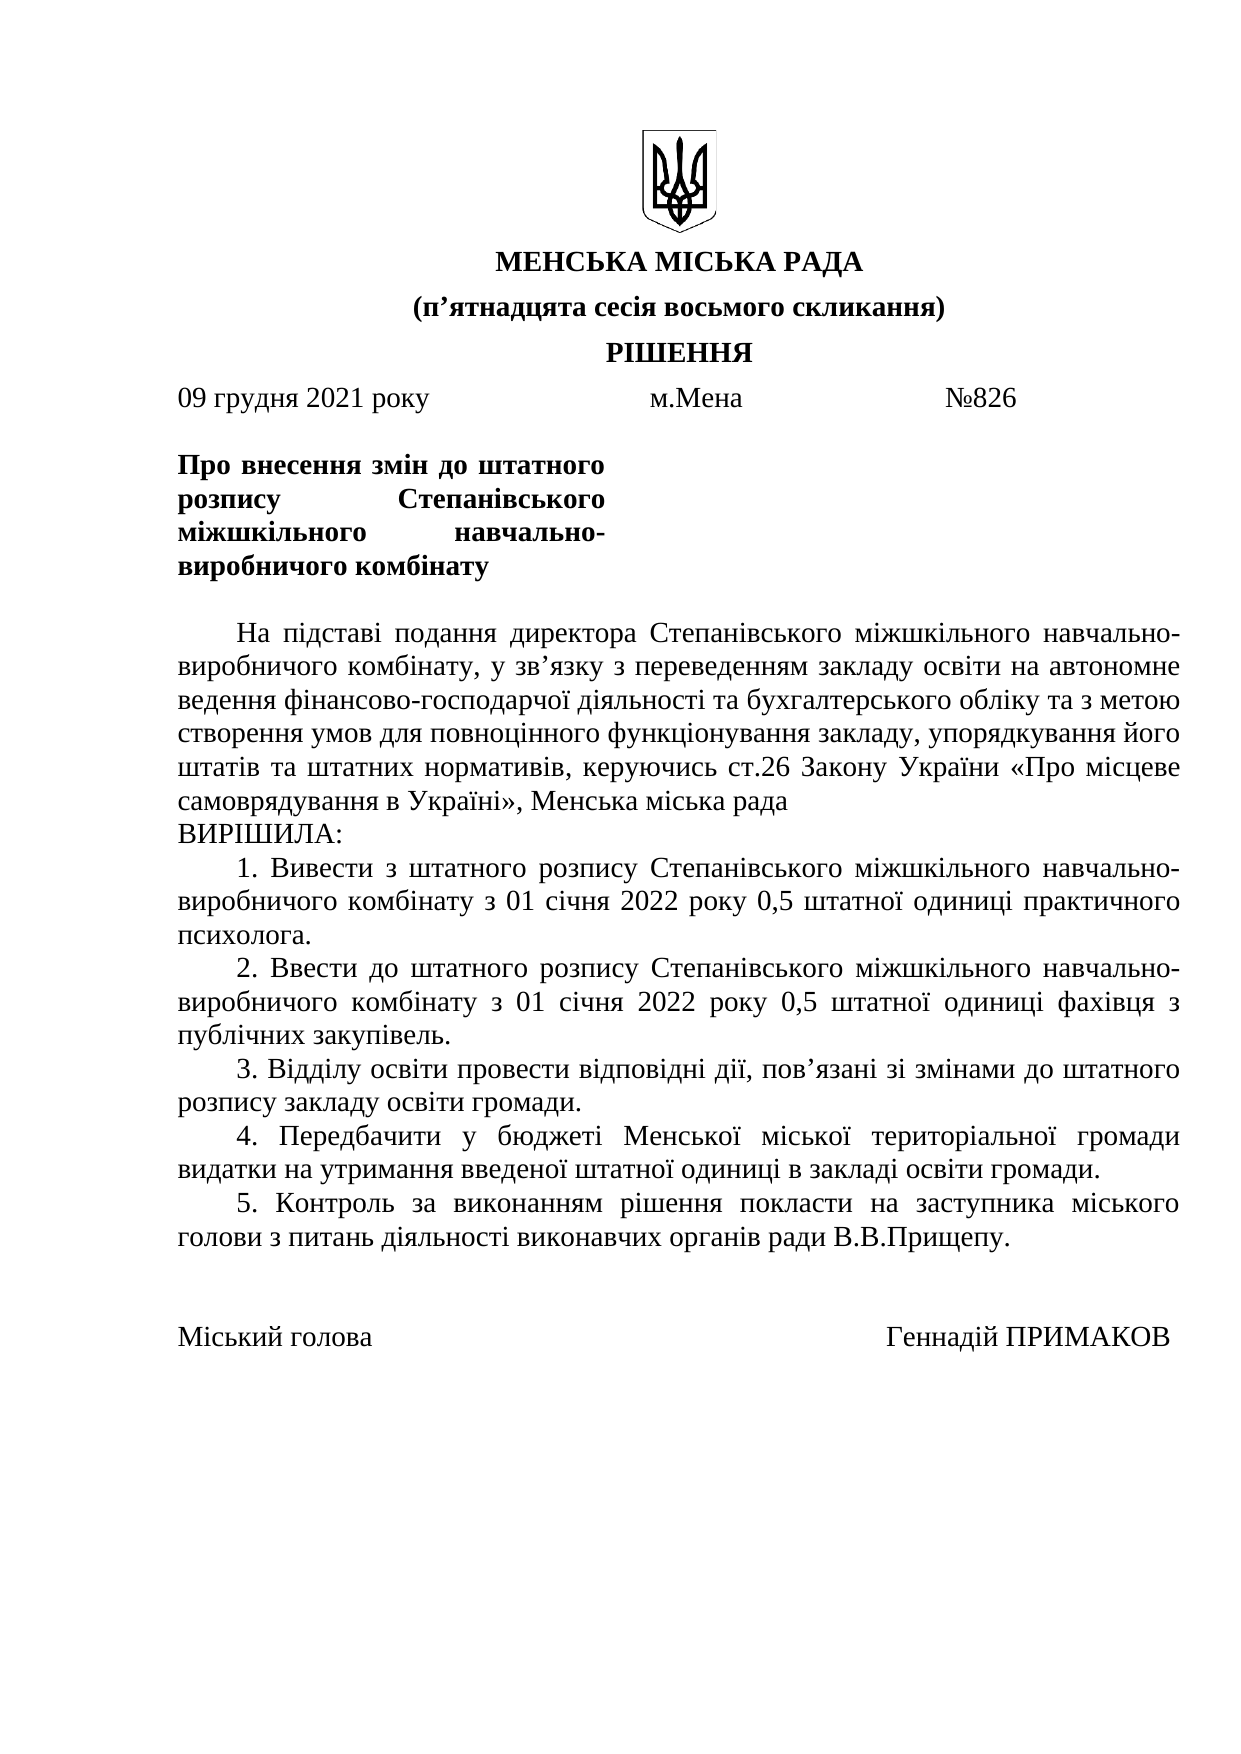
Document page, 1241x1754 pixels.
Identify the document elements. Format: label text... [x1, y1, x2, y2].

text 1. Вивести з штатного розпису Степанівського міжшкільного навчально-виробничого комбінату з 01 січня 2022 року 0,5 штатної одиниці практичного психолога. [177, 850, 1181, 950]
text 3. Відділу освіти провести відповідні дії, пов’язані зі змінами до штатного розпису закладу освіти громади. [177, 1051, 1181, 1118]
text 5. Контроль за виконанням рішення покласти на заступника міського голови з питань діяльності виконавчих органів ради В.В.Прищепу. [177, 1185, 1181, 1252]
text 4. Передбачити у бюджеті Менської міської територіальної громади видатки на утримання введеної штатної одиниці в закладі освіти громади. [177, 1118, 1181, 1185]
text 09 грудня 2021 року м.Мена №826 [177, 380, 1181, 414]
text ВИРІШИЛА: [177, 816, 1181, 850]
text МЕНСЬКА МІСЬКА РАДА [177, 244, 1181, 278]
text Про внесення змін до штатного розпису Степанівського міжшкільного навчально-виробничого комбінату [177, 447, 605, 581]
text РІШЕННЯ [177, 335, 1181, 368]
text (п’ятнадцята сесія восьмого скликання) [177, 289, 1181, 323]
text Міський голова Геннадій ПРИМАКОВ [177, 1319, 1181, 1353]
text На підставі подання директора Степанівського міжшкільного навчально-виробничого комбінату, у зв’язку з переведенням закладу освіти на автономне ведення фінансово-господарчої діяльності та бухгалтерського обліку та з метою створення умов для повноцінного функціонування закладу, упорядкування його штатів та штатних нормативів, керуючись ст.26 Закону України «Про місцеве самоврядування в Україні», Менська міська рада [177, 615, 1181, 816]
text 2. Ввести до штатного розпису Степанівського міжшкільного навчально-виробничого комбінату з 01 січня 2022 року 0,5 штатної одиниці фахівця з публічних закупівель. [177, 950, 1181, 1051]
picture [642, 130, 717, 233]
